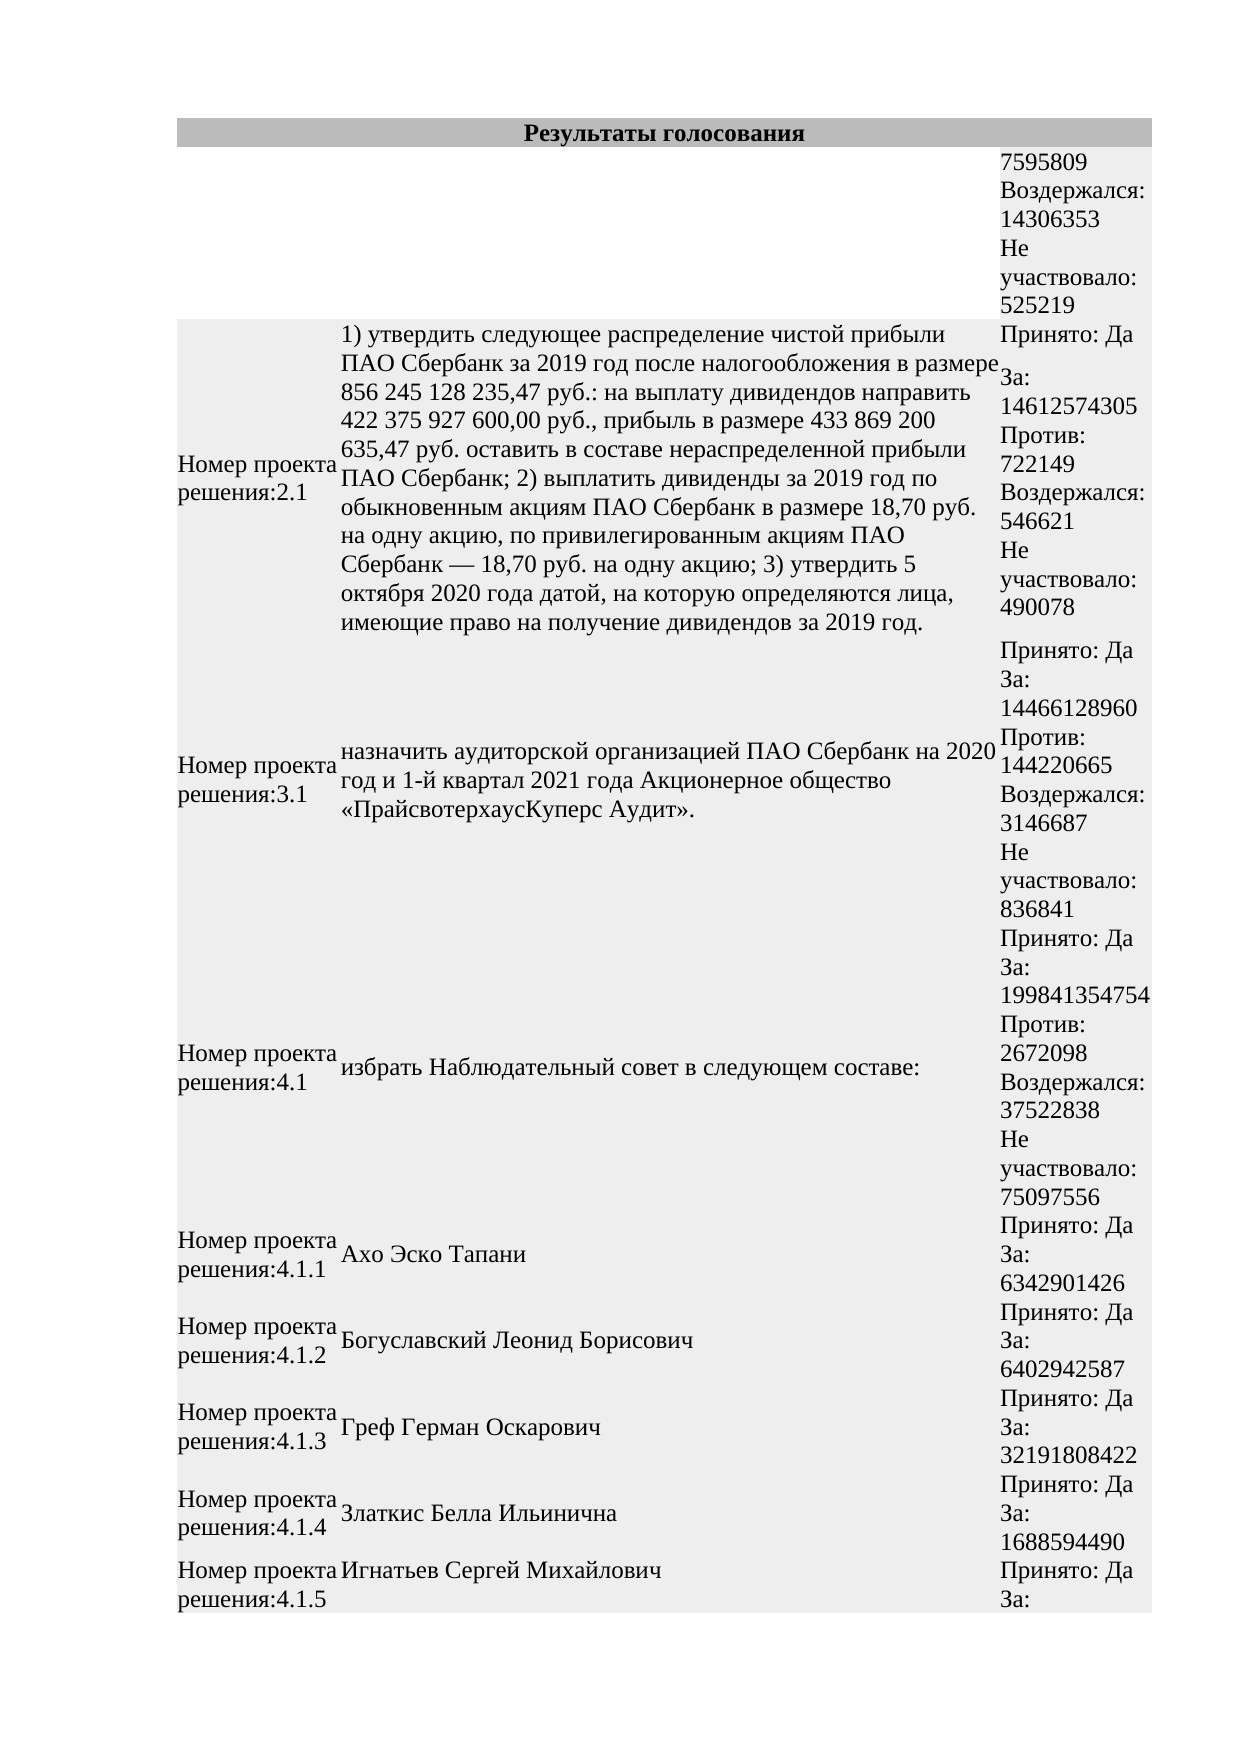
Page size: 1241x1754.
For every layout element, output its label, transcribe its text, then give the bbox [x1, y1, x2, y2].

table_cell Игнатьев Сергей Михайлович [341, 1556, 1000, 1613]
table_cell назначить аудиторской организацией ПАО Сбербанк на 2020 год и 1-й квартал 2021 года Акционерное общество «ПрайсвотерхаусКуперс Аудит». [341, 636, 1000, 923]
table_cell Принято: Да [1000, 923, 1152, 952]
table_cell Златкис Белла Ильинична [341, 1469, 1000, 1556]
table_header Результаты голосования [177, 118, 1152, 147]
table_cell Принято: Да [1000, 1469, 1152, 1498]
table_cell Номер проекта решения:4.1.4 [177, 1469, 341, 1556]
table_cell Принято: Да [1000, 1211, 1152, 1239]
table_cell За: 30905575341 [1000, 1584, 1152, 1613]
table_cell За: 6402942587 [1000, 1326, 1152, 1383]
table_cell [1000, 147, 1152, 319]
table_cell Ахо Эско Тапани [341, 1211, 1000, 1297]
table_cell Принято: Да [1000, 319, 1152, 348]
table_cell избрать Наблюдательный совет в следующем составе: [341, 923, 1000, 1211]
table_cell За: 1688594490 [1000, 1498, 1152, 1556]
table_cell Номер проекта решения:4.1 [177, 923, 341, 1211]
table_cell За: 32191808422 [1000, 1412, 1152, 1469]
table_cell Номер проекта решения:4.1.1 [177, 1211, 341, 1297]
table_cell Принято: Да [1000, 636, 1152, 664]
table_cell 1) утвердить следующее распределение чистой прибыли ПАО Сбербанк за 2019 год после налогообложения в размере 856 245 128 235,47 руб.: на выплату дивидендов направить 422 375 927 600,00 руб., прибыль в размере 433 869 200 635,47 руб. оставить в составе нераспределенной прибыли ПАО Сбербанк; 2) выплатить дивиденды за 2019 год по обыкновенным акциям ПАО Сбербанк в размере 18,70 руб. на одну акцию, по привилегированным акциям ПАО Сбербанк — 18,70 руб. на одну акцию; 3) утвердить 5 октября 2020 года датой, на которую определяются лица, имеющие право на получение дивидендов за 2019 год. [341, 319, 1000, 636]
table_cell За: 14612574305 Против: 722149 Воздержался: 546621 Не участвовало: 490078 [1000, 348, 1152, 636]
table_cell За: 6342901426 [1000, 1239, 1152, 1297]
table_cell Номер проекта решения:4.1.2 [177, 1297, 341, 1383]
table_cell Принято: Да [1000, 1556, 1152, 1584]
table_cell Номер проекта решения:3.1 [177, 636, 341, 923]
table_cell Принято: Да [1000, 1297, 1152, 1326]
table_cell Богуславский Леонид Борисович [341, 1297, 1000, 1383]
table_cell Номер проекта решения:4.1.5 [177, 1556, 341, 1613]
table_cell Номер проекта решения:4.1.3 [177, 1383, 341, 1469]
table_cell За: 199841354754 Против: 2672098 Воздержался: 37522838 Не участвовало: 75097556 [1000, 952, 1152, 1211]
table_cell За: 14466128960 Против: 144220665 Воздержался: 3146687 Не участвовало: 836841 [1000, 664, 1152, 923]
table_cell Греф Герман Оскарович [341, 1383, 1000, 1469]
table_cell Принято: Да [1000, 1383, 1152, 1412]
table_cell Номер проекта решения:2.1 [177, 319, 341, 636]
